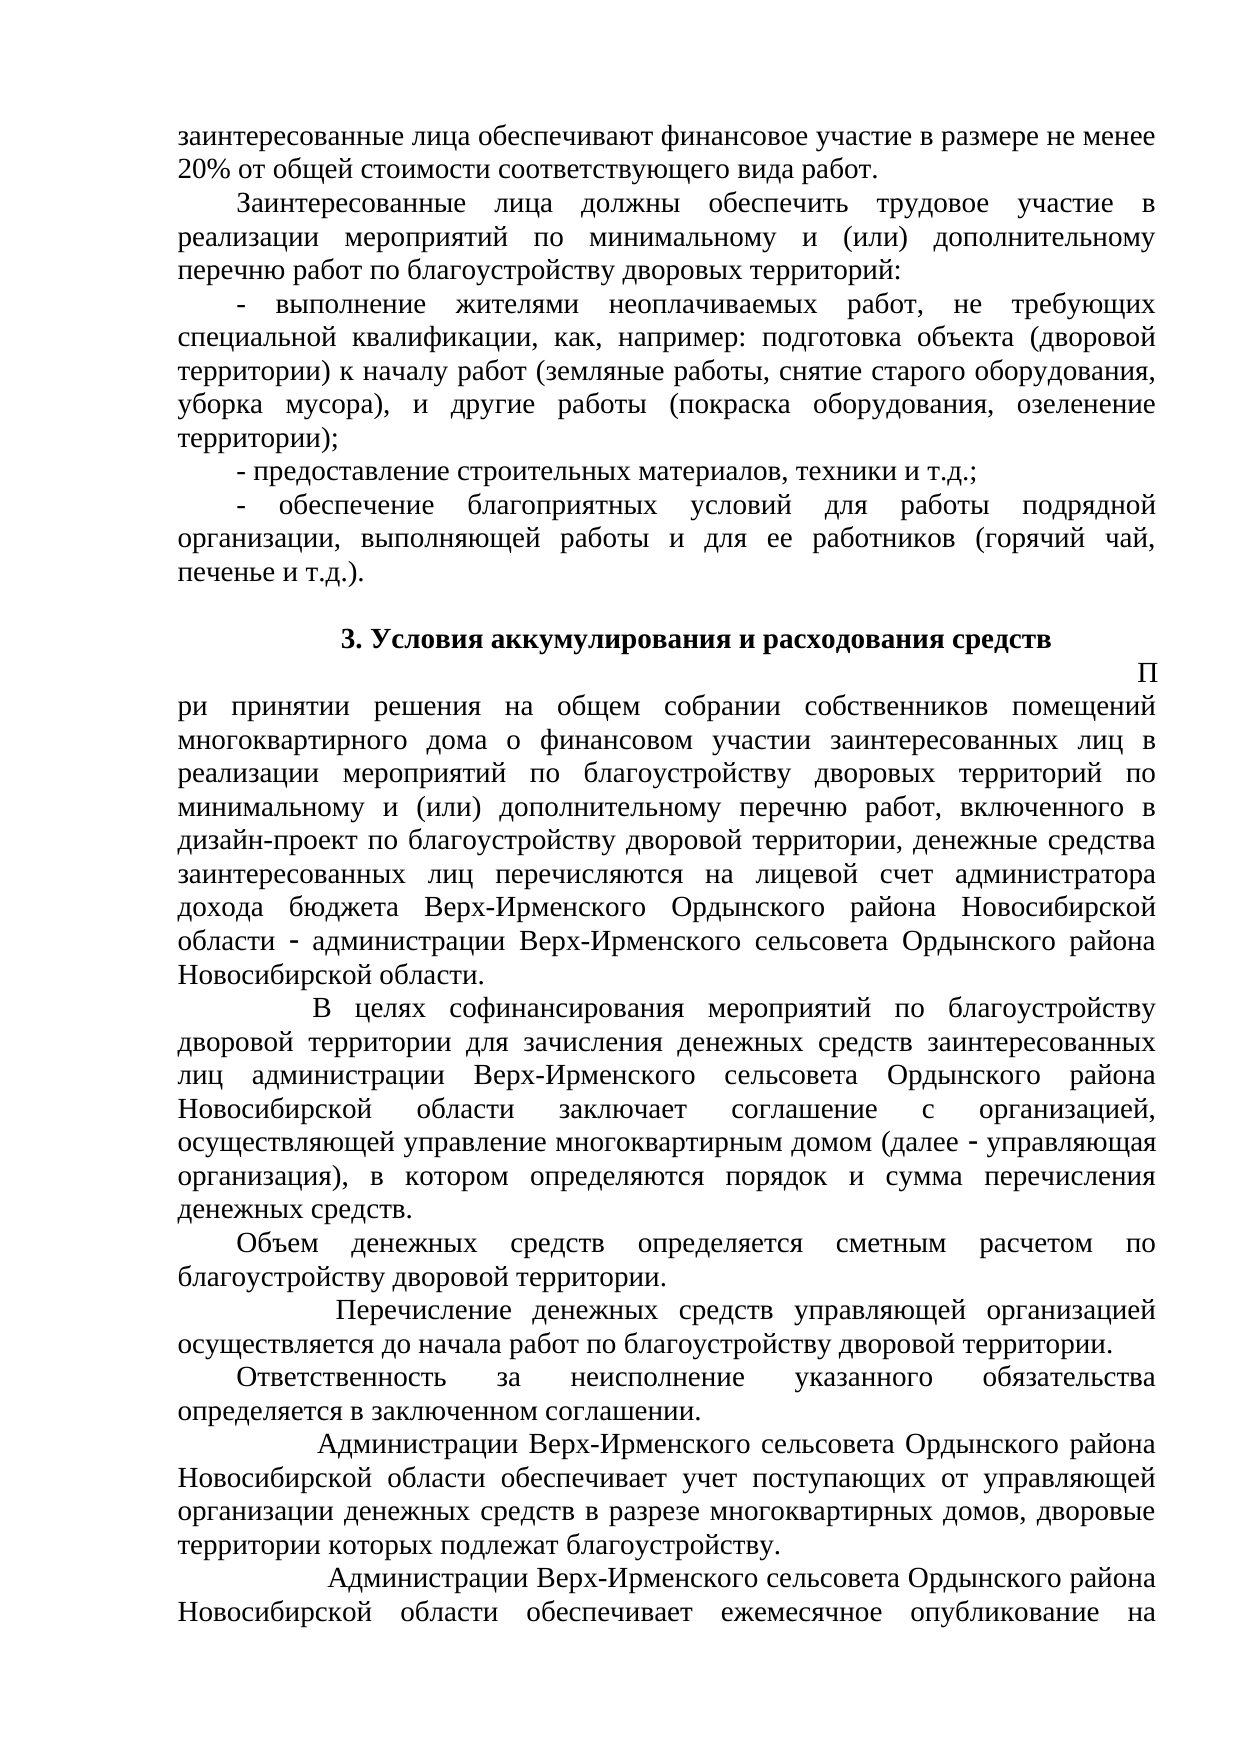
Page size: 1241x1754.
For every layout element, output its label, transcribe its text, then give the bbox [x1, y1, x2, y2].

list - обеспечение благоприятных условий для работы подрядной организации, выполняющей работы и для ее работников (горячий чай, печенье и т.д.). [177, 487, 1157, 588]
list 3. Условия аккумулирования и расходования средств [177, 621, 1157, 655]
list В целях софинансирования мероприятий по благоустройству дворовой территории для зачисления денежных средств заинтересованных лиц администрации Верх-Ирменского сельсовета Ордынского района Новосибирской области заключает соглашение с организацией, осуществляющей управление многоквартирным домом (далее управляющая организация), в котором определяются порядок и сумма перечисления денежных средств. [177, 990, 1157, 1225]
text Объем денежных средств определяется сметным расчетом по благоустройству дворовой территории. [177, 1225, 1157, 1292]
list Заинтересованные лица должны обеспечить трудовое участие в реализации мероприятий по минимальному и (или) дополнительному перечню работ по благоустройству дворовых территорий: [177, 185, 1157, 286]
list - выполнение жителями неоплачиваемых работ, не требующих специальной квалификации, как, например: подготовка объекта (дворовой территории) к началу работ (земляные работы, снятие старого оборудования, уборка мусора), и другие работы (покраска оборудования, озеленение территории); [177, 286, 1157, 453]
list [177, 118, 1157, 185]
text Ответственность за неисполнение указанного обязательства определяется в заключенном соглашении. [177, 1359, 1157, 1426]
list При принятии решения на общем собрании собственников помещений многоквартирного дома о финансовом участии заинтересованных лиц в реализации мероприятий по благоустройству дворовых территорий по минимальному и (или) дополнительному перечню работ, включенного в дизайн-проект по благоустройству дворовой территории, денежные средства заинтересованных лиц перечисляются на лицевой счет администратора дохода бюджета Верх-Ирменского Ордынского района Новосибирской области администрации Верх-Ирменского сельсовета Ордынского района Новосибирской области. [177, 655, 1157, 990]
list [177, 1561, 1157, 1628]
list Перечисление денежных средств управляющей организацией осуществляется до начала работ по благоустройству дворовой территории. [177, 1292, 1157, 1359]
list Администрации Верх-Ирменского сельсовета Ордынского района Новосибирской области обеспечивает учет поступающих от управляющей организации денежных средств в разрезе многоквартирных домов, дворовые территории которых подлежат благоустройству. [177, 1426, 1157, 1561]
list - предоставление строительных материалов, техники и т.д.; [177, 453, 1157, 487]
